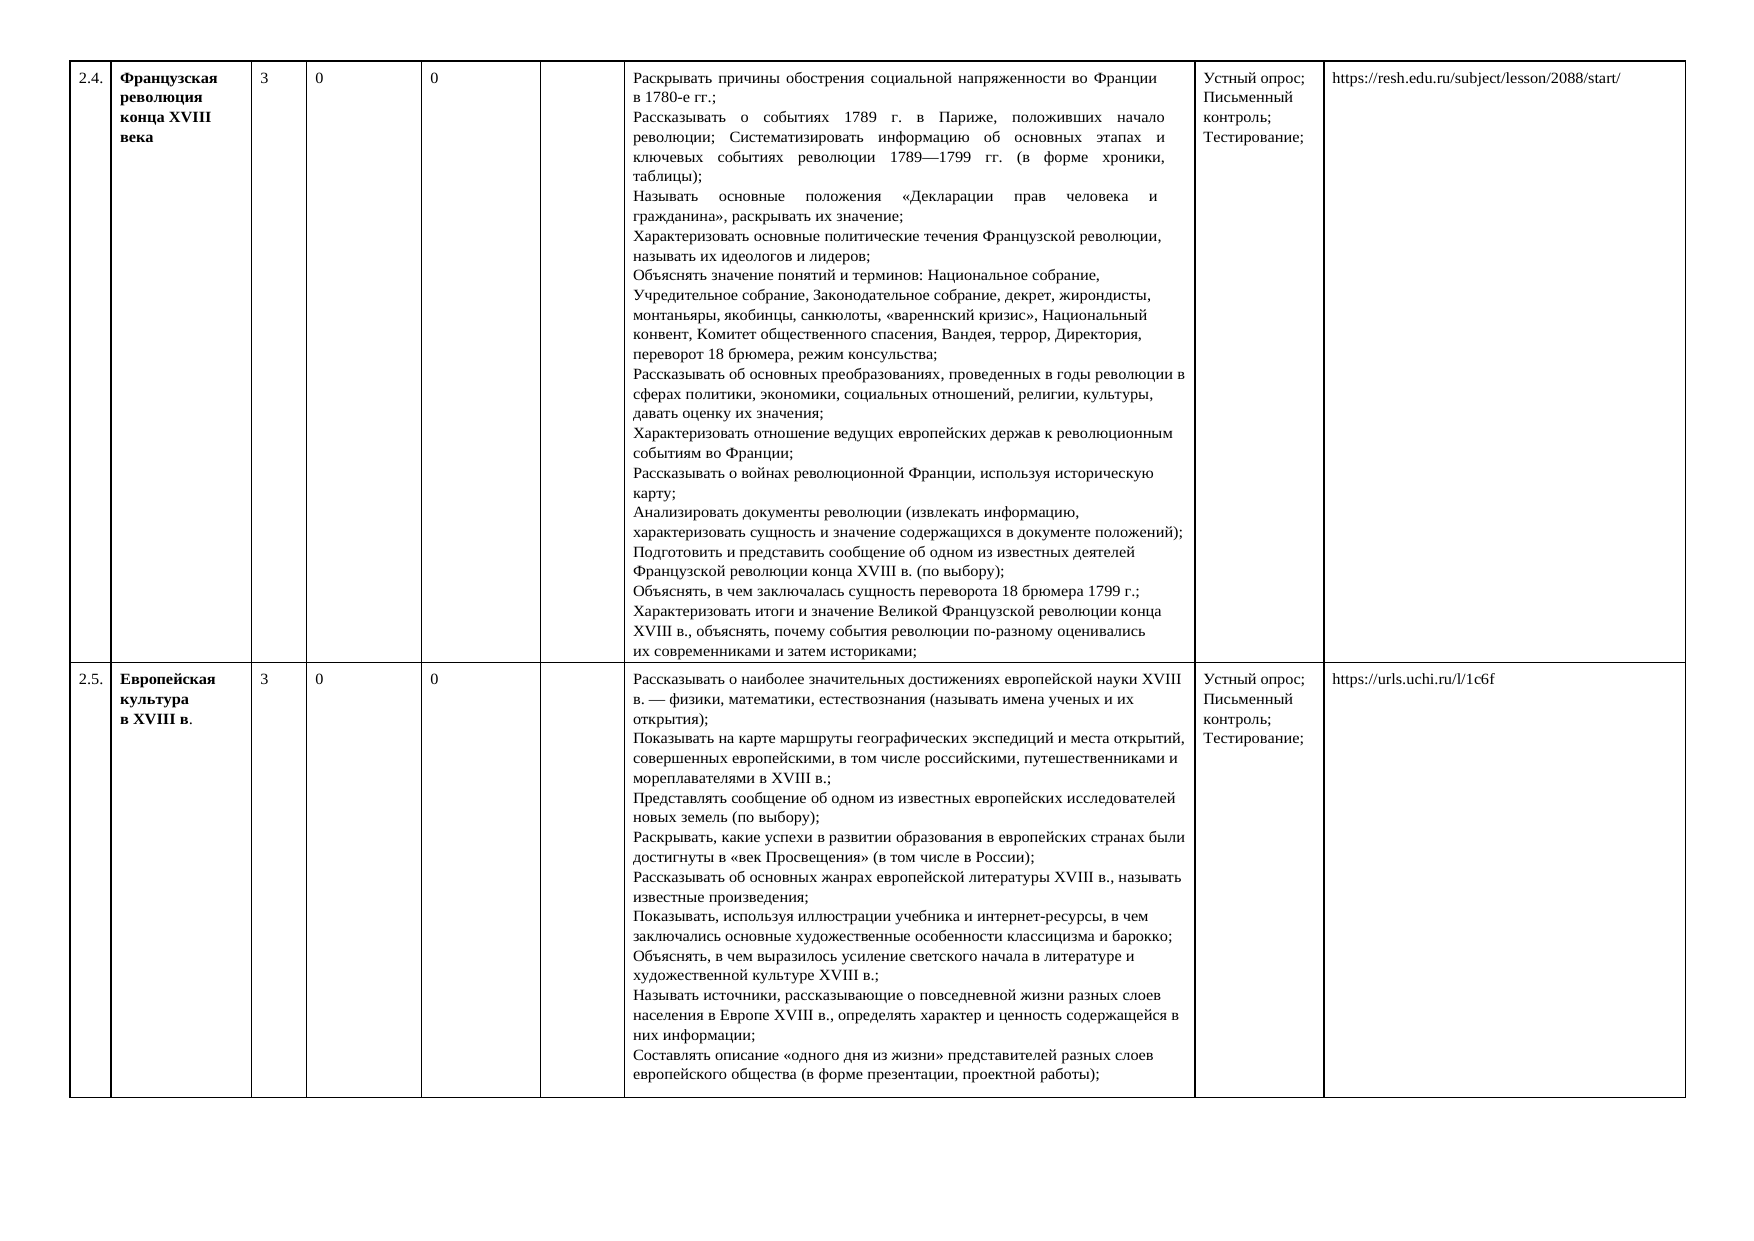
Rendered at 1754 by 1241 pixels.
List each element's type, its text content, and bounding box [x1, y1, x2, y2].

table_header Раскрывать причины обострения социальной напряженности во Франции в 1780-е гг.; Рассказывать о событиях 1789 г. в Париже, положивших начало революции; Систематизировать информацию об основных этапах и ключевых событиях революции 1789—1799 гг. (в форме хроники, таблицы); Называть основные положения «Декларации прав человека и гражданина», раскрывать их значение; Характеризовать основные политические течения Французской революции, называть их идеологов и лидеров; Объяснять значение понятий и терминов: Национальное собрание, Учредительное собрание, Законодательное собрание, декрет, жирондисты, монтаньяры, якобинцы, санкюлоты, «вареннский кризис», Национальный конвент, Комитет общественного спасения, Вандея, террор, Директория, переворот 18 брюмера, режим консульства; Рассказывать об основных преобразованиях, проведенных в годы революции в сферах политики, экономики, социальных отношений, религии, культуры, давать оценку их значения; Характеризовать отношение ведущих европейских держав к революционным событиям во Франции; Рассказывать о войнах революционной Франции, используя историческую карту; Анализировать документы революции (извлекать информацию, характеризовать сущность и значение содержащихся в документе положений); Подготовить и представить сообщение об одном из известных деятелей Французской революции конца XVIII в. (по выбору); Объяснять, в чем заключалась сущность переворота 18 брюмера 1799 г.; Характеризовать итоги и значение Великой Французской революции конца XVIII в., объяснять, почему события революции по-разному оценивались их современниками и затем историками; [625, 62, 1194, 662]
table_cell [541, 663, 624, 1097]
table_cell Рассказывать о наиболее значительных достижениях европейской науки XVIII в. — физики, математики, естествознания (называть имена ученых и их открытия); Показывать на карте маршруты географических экспедиций и места открытий, совершенных европейскими, в том числе российскими, путешественниками и мореплавателями в XVIII в.; Представлять сообщение об одном из известных европейских исследователей новых земель (по выбору); Раскрывать, какие успехи в развитии образования в европейских странах были достигнуты в «век Просвещения» (в том числе в России); Рассказывать об основных жанрах европейской литературы XVIII в., называть известные произведения; Показывать, используя иллюстрации учебника и интернет-ресурсы, в чем заключались основные художественные особенности классицизма и барокко; Объяснять, в чем выразилось усиление светского начала в литературе и художественной культуре XVIII в.; Называть источники, рассказывающие о повседневной жизни разных слоев населения в Европе XVIII в., определять характер и ценность содержащейся в них информации; Составлять описание «одного дня из жизни» представителей разных слоев европейского общества (в форме презентации, проектной работы); [625, 663, 1194, 1097]
table_header 0 [307, 62, 421, 662]
table_cell https://urls.uchi.ru/l/1c6f [1325, 663, 1685, 1097]
table_header Французская революция конца XVIII века [112, 62, 251, 662]
table_cell 2.5. [71, 663, 110, 1097]
table_cell Устный опрос; Письменный контроль; Тестирование; [1196, 663, 1323, 1097]
table_cell 3 [252, 663, 306, 1097]
table_header [541, 62, 624, 662]
table_header 0 [422, 62, 540, 662]
table_header 3 [252, 62, 306, 662]
table_header Устный опрос; Письменный контроль; Тестирование; [1196, 62, 1323, 662]
table_header 2.4. [71, 62, 110, 662]
table_cell 0 [307, 663, 421, 1097]
table_header https://resh.edu.ru/subject/lesson/2088/start/ [1325, 62, 1685, 662]
table_cell Европейская культура в XVIII в. [112, 663, 251, 1097]
table_cell 0 [422, 663, 540, 1097]
